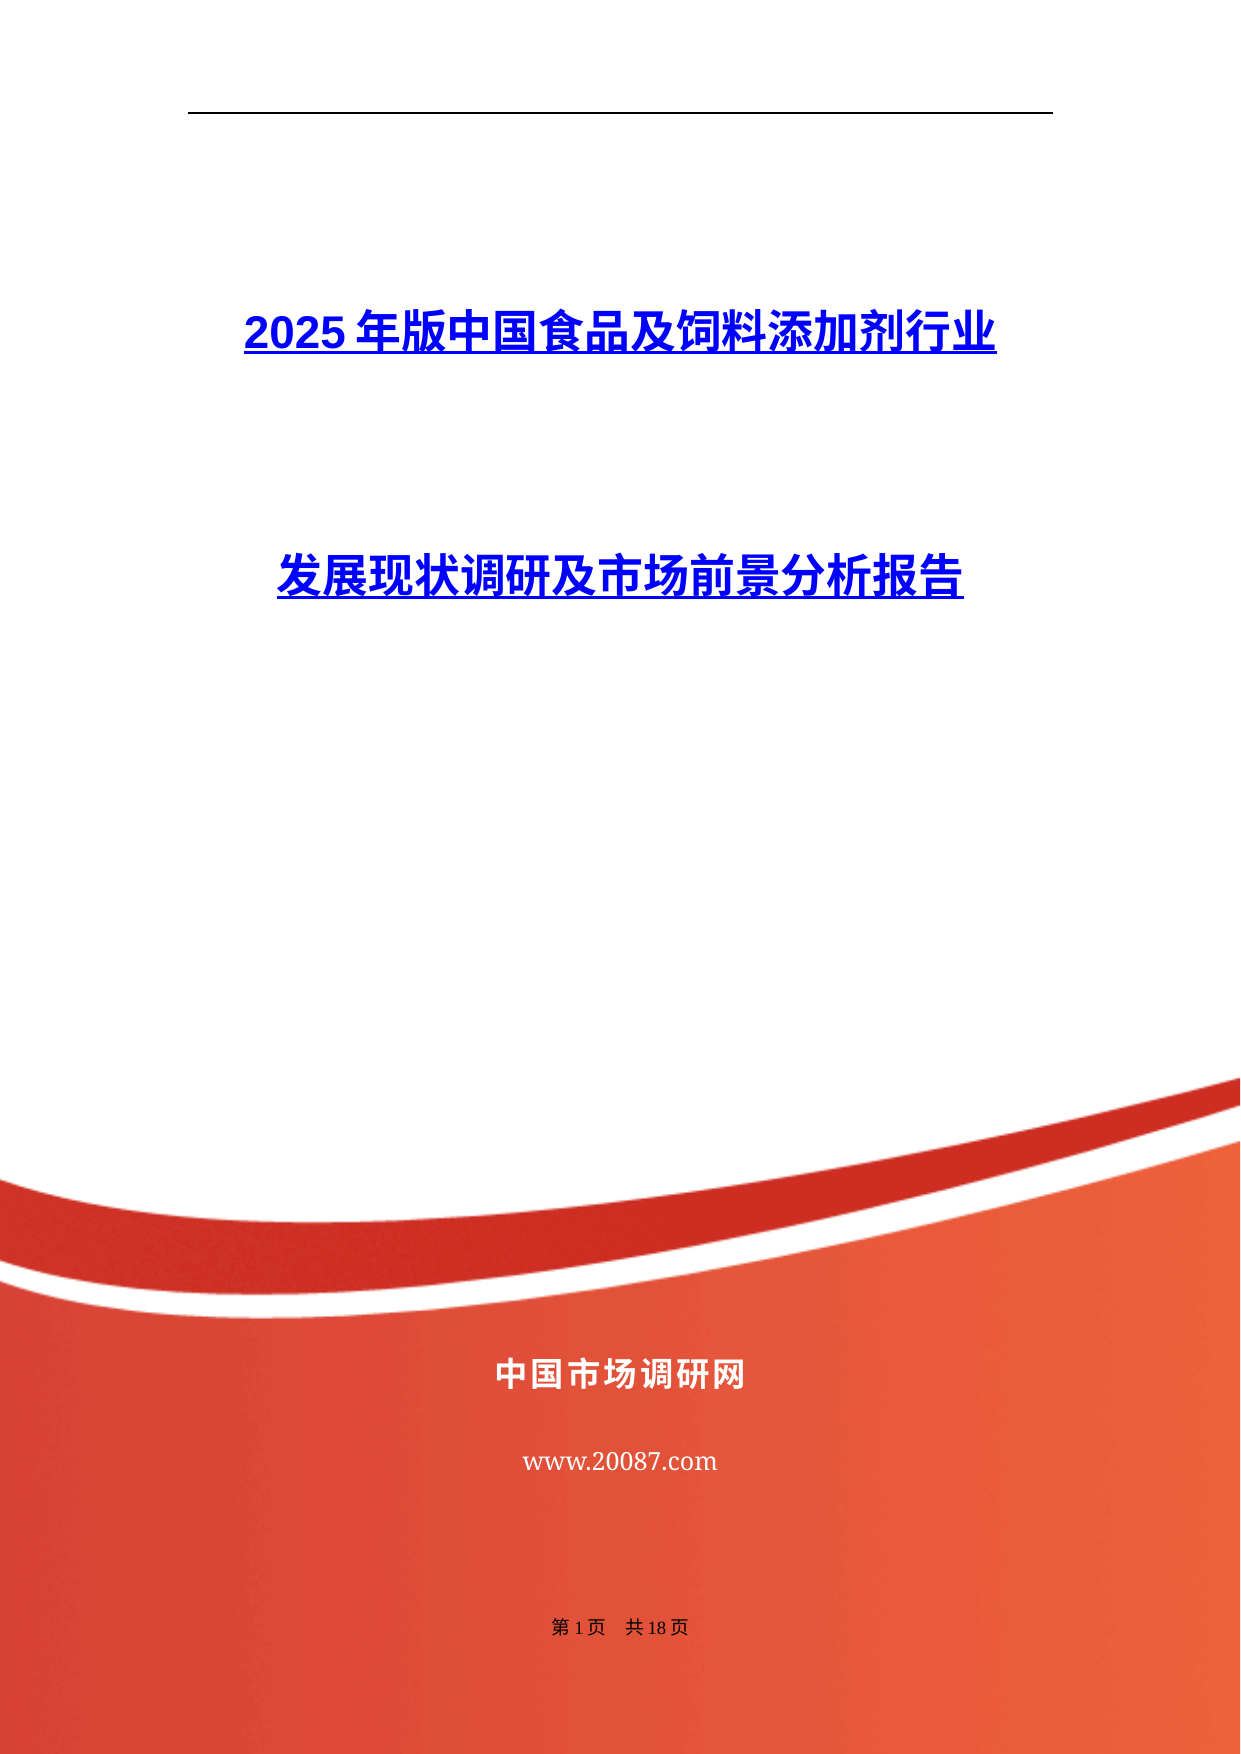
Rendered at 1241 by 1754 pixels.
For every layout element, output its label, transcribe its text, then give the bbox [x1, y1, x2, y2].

picture [0, 1006, 1241, 1754]
subtitle 中国市场调研网 [187, 1339, 1053, 1404]
table_header 2025年版中国食品及饲料添加剂行业发展现状调研及市场前景分析报告 [188, 207, 1053, 773]
text www.20087.com [187, 1428, 1053, 1493]
